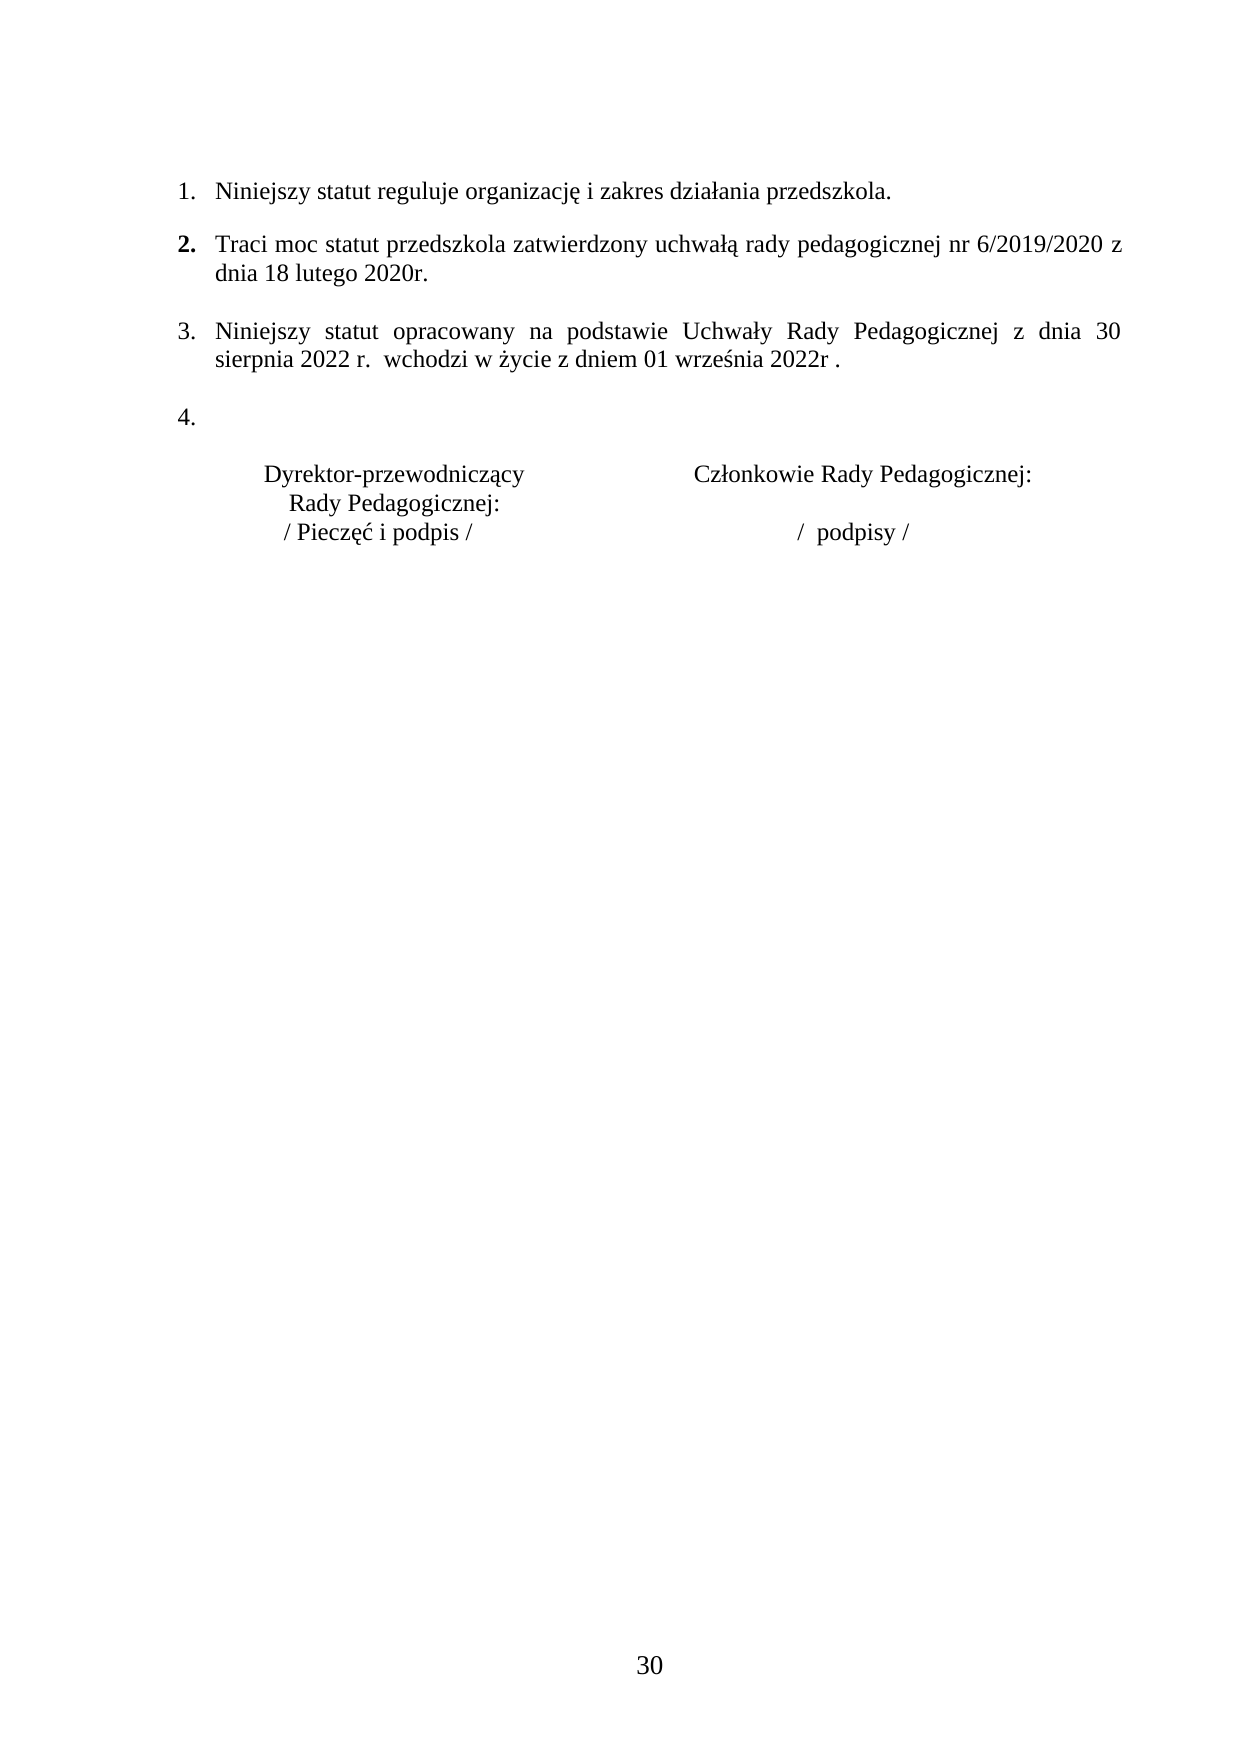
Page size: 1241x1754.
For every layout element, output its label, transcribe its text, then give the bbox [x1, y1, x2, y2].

text / Pieczęć i podpis / / podpisy / [177, 517, 1122, 546]
list Traci moc statut przedszkola zatwierdzony uchwałą rady pedagogicznej nr 6/2019/2020 z dnia 18 lutego 2020r. [177, 229, 1122, 287]
list Niniejszy statut opracowany na podstawie Uchwały Rady Pedagogicznej z dnia 30 sierpnia 2022 r. wchodzi w życie z dniem 01 września 2022r . [177, 316, 1122, 373]
text Dyrektor-przewodniczący Członkowie Rady Pedagogicznej: [177, 459, 1122, 488]
text Rady Pedagogicznej: [177, 488, 1122, 517]
list Niniejszy statut reguluje organizację i zakres działania przedszkola. [177, 176, 1122, 204]
